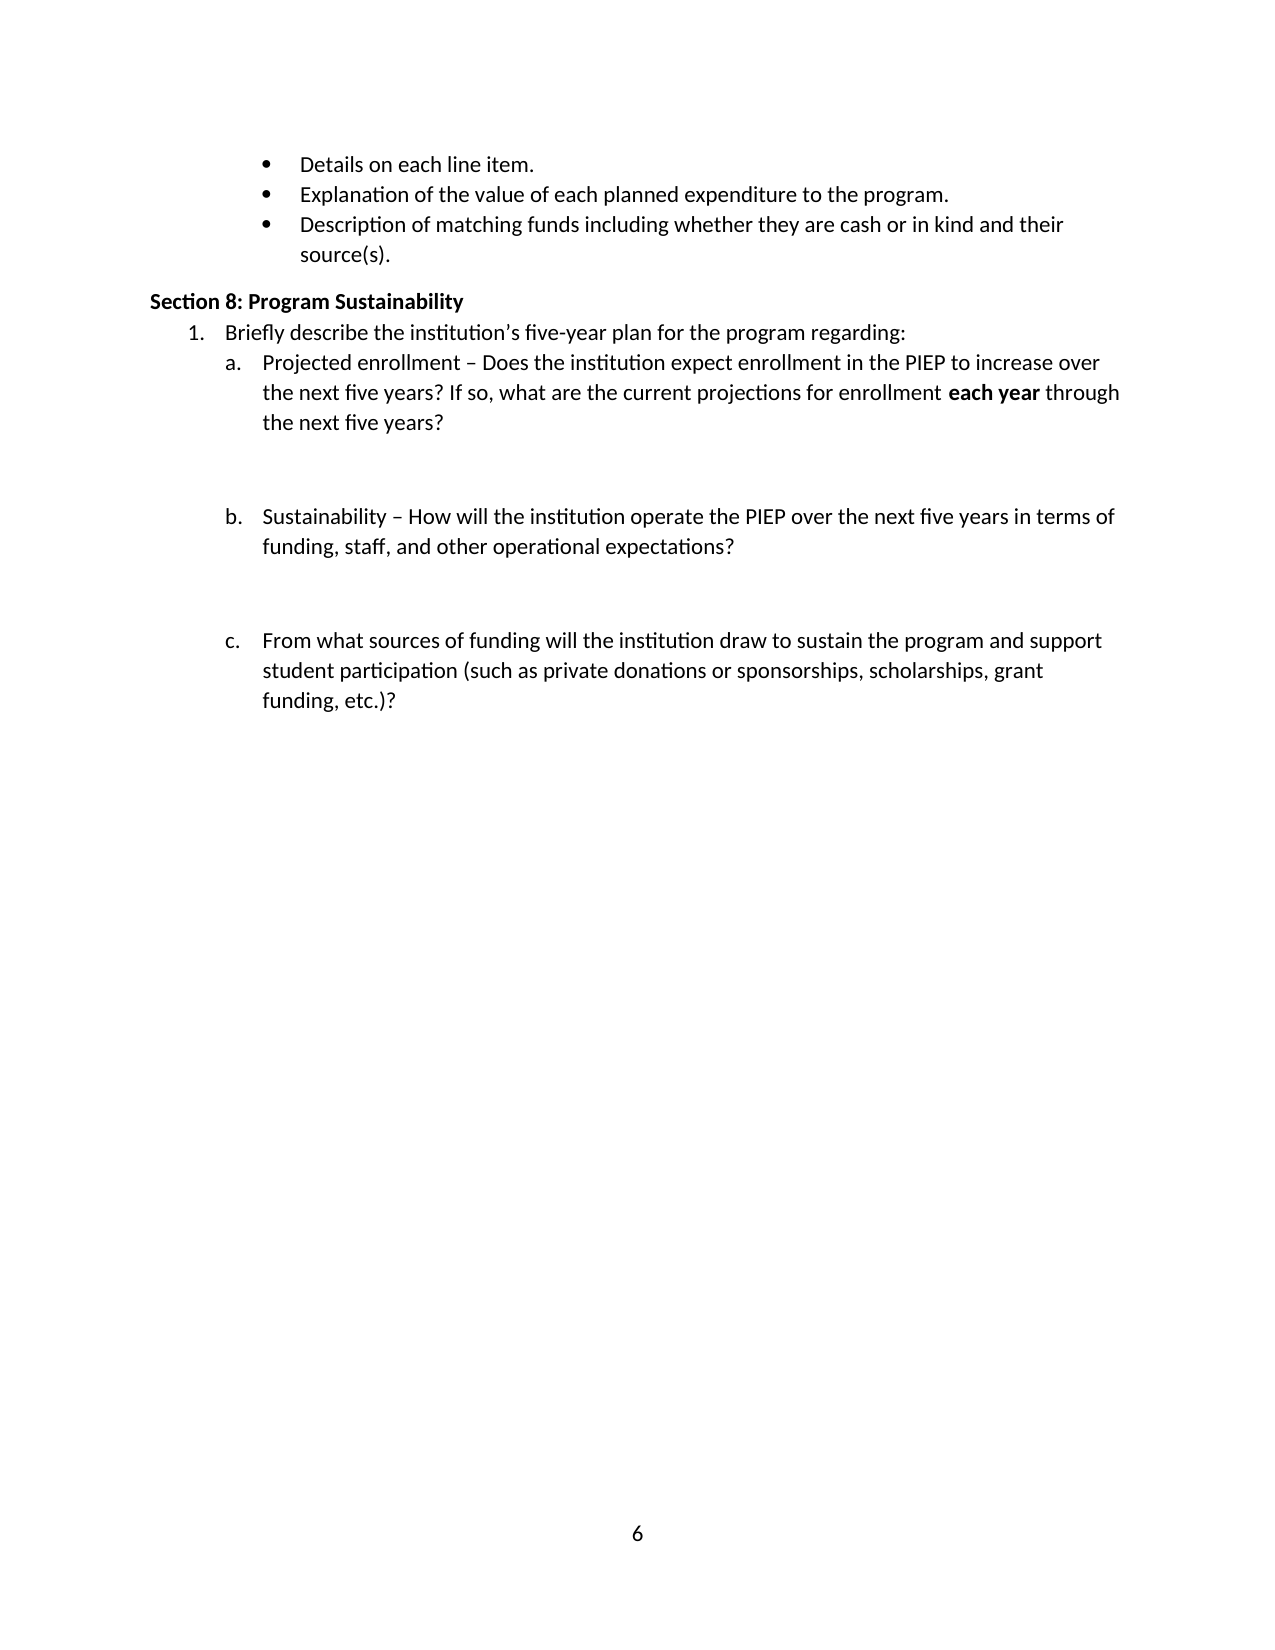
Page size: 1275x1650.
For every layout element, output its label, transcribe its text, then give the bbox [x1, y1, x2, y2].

list Explanation of the value of each planned expenditure to the program. [262, 180, 1125, 208]
list Description of matching funds including whether they are cash or in kind and their source(s). [262, 210, 1125, 269]
list Projected enrollment – Does the institution expect enrollment in the PIEP to increase over the next five years? If so, what are the current projections for enrollment each year through the next five years? [225, 348, 1125, 436]
list From what sources of funding will the institution draw to sustain the program and support student participation (such as private donations or sponsorships, scholarships, grant funding, etc.)? [225, 626, 1125, 714]
list Briefly describe the institution’s five-year plan for the program regarding: [187, 318, 1125, 346]
list Details on each line item. [262, 150, 1125, 178]
subtitle Section 8: Program Sustainability [150, 287, 1125, 316]
list Sustainability – How will the institution operate the PIEP over the next five years in terms of funding, staff, and other operational expectations? [225, 502, 1125, 560]
